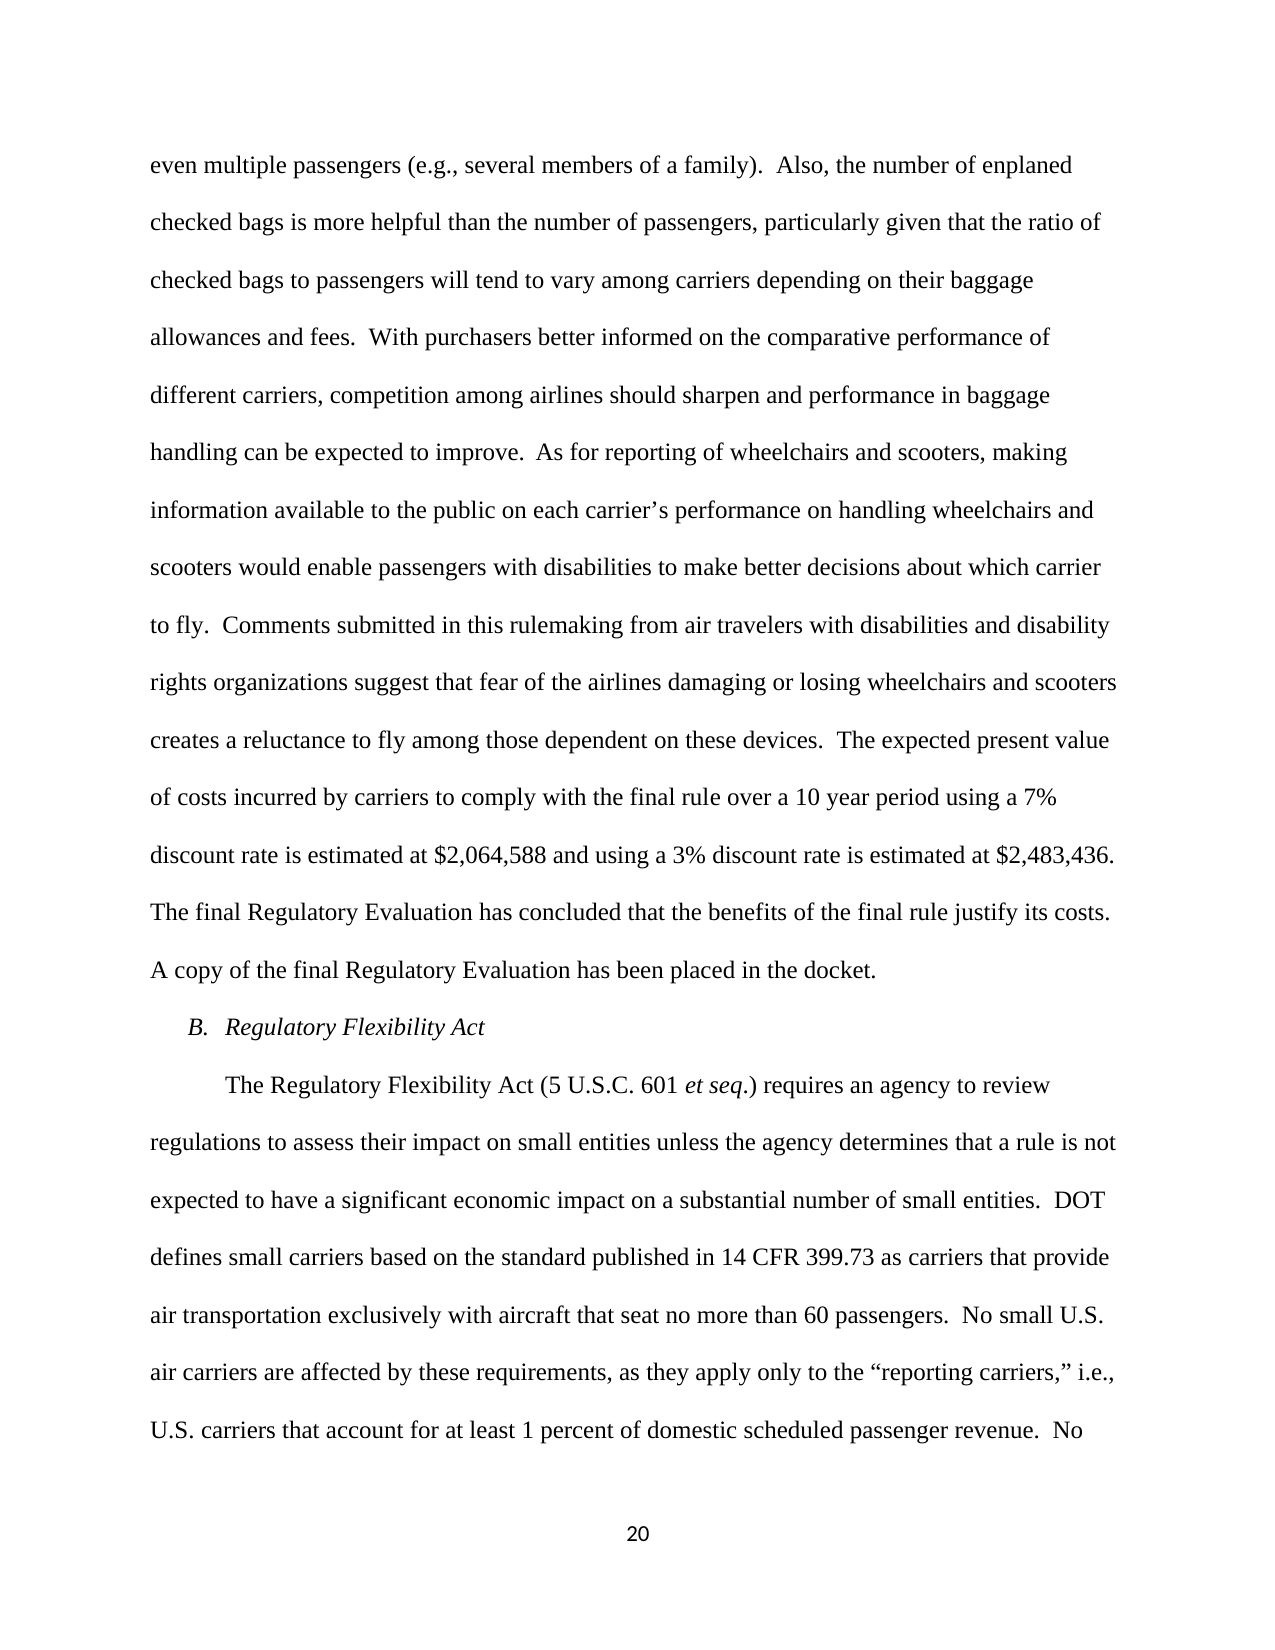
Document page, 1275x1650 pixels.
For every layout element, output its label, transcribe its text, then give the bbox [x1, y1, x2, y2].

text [150, 150, 1125, 984]
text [150, 1070, 1125, 1444]
text B. Regulatory Flexibility Act [187, 1012, 1125, 1041]
